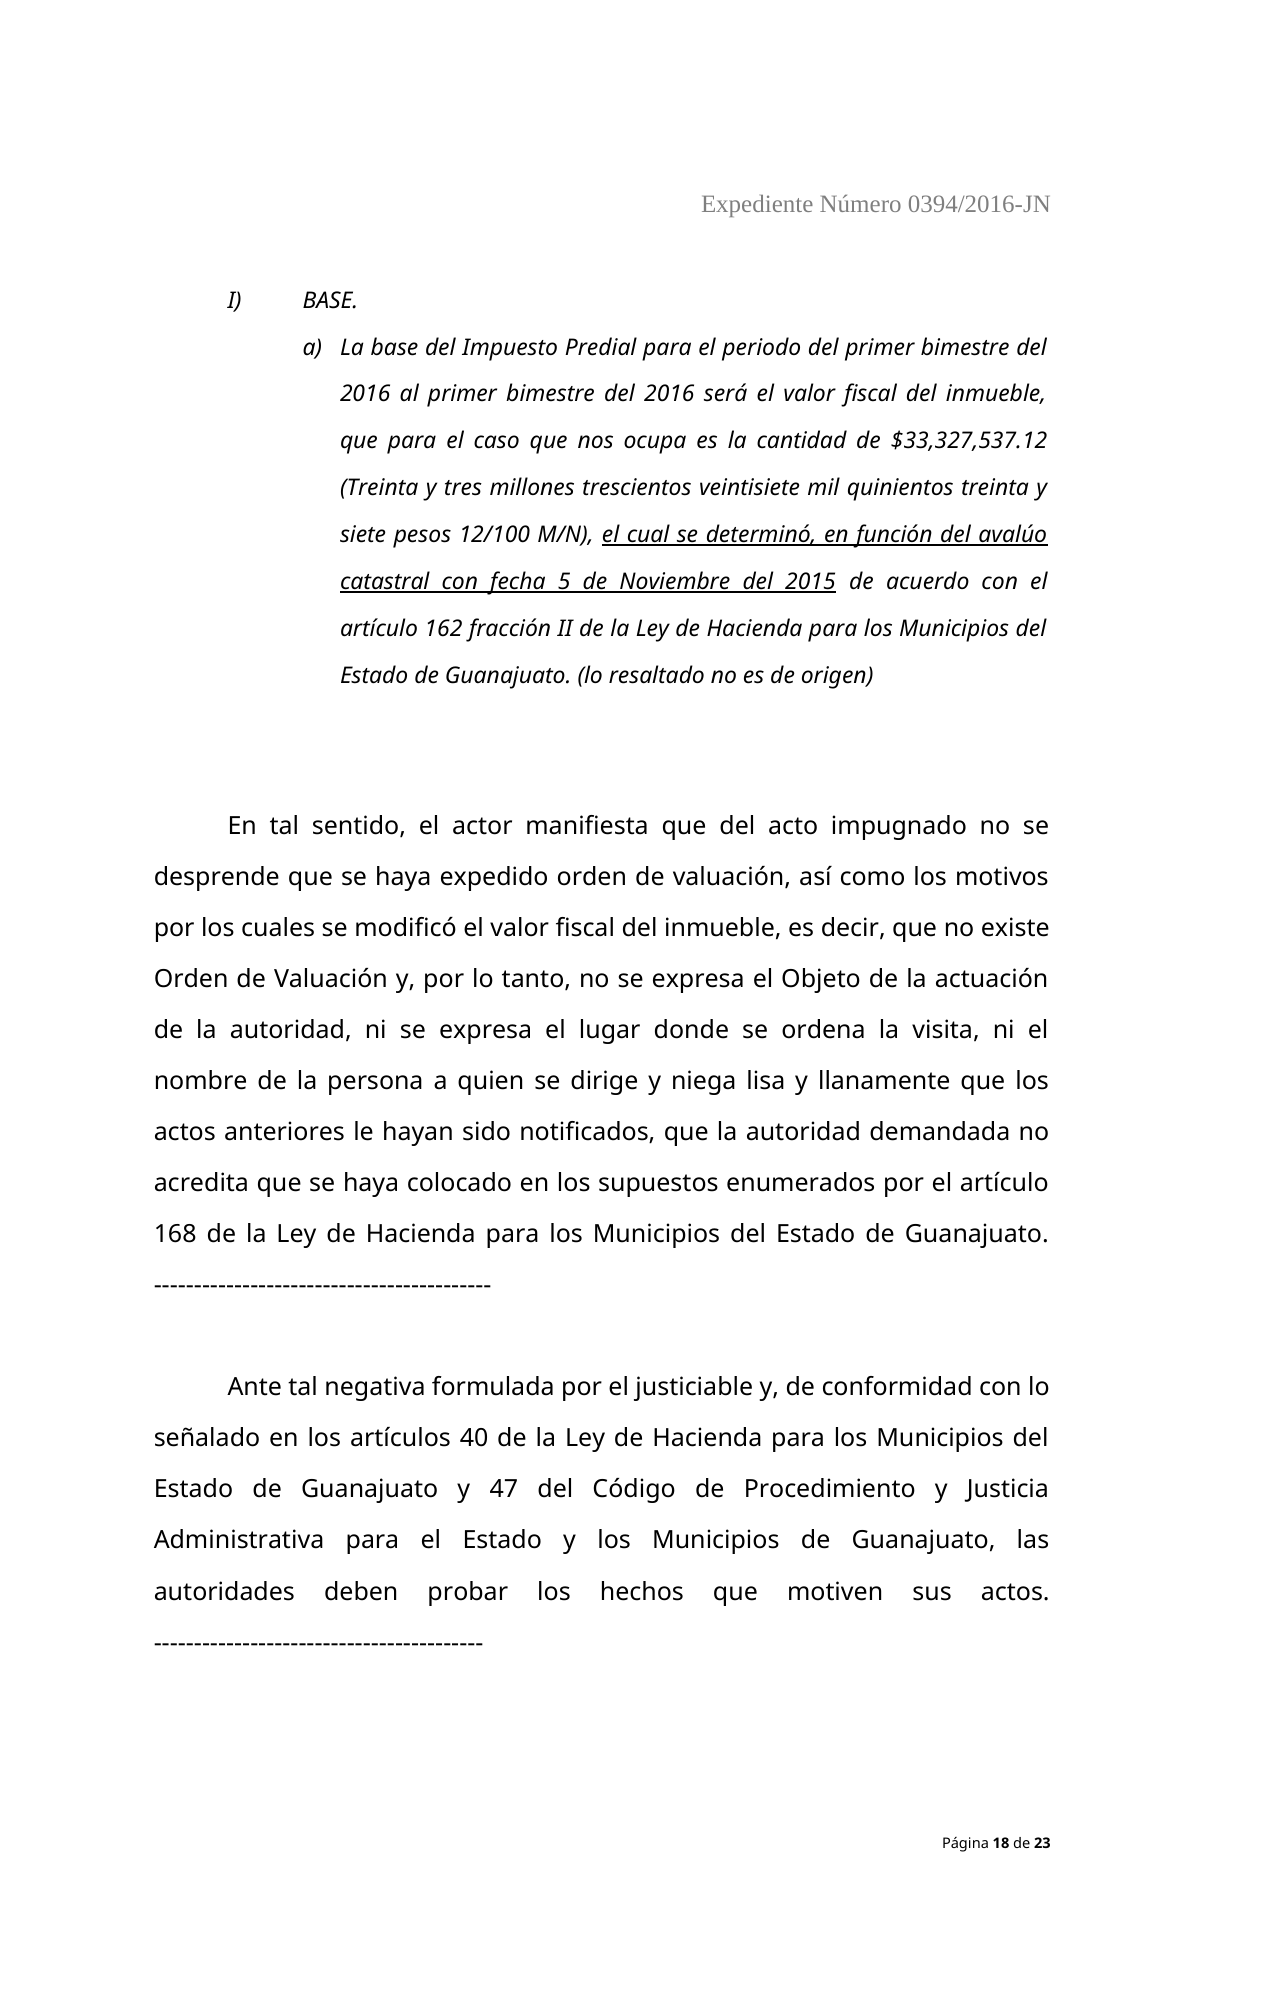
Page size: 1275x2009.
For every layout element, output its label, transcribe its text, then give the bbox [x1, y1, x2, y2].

list BASE. [227, 283, 1051, 315]
text En tal sentido, el actor manifiesta que del acto impugnado no se desprende que se haya expedido orden de valuación, así como los motivos por los cuales se modificó el valor fiscal del inmueble, es decir, que no existe Orden de Valuación y, por lo tanto, no se expresa el Objeto de la actuación de la autoridad, ni se expresa el lugar donde se ordena la visita, ni el nombre de la persona a quien se dirige y niega lisa y llanamente que los actos anteriores le hayan sido notificados, que la autoridad demandada no acredita que se haya colocado en los supuestos enumerados por el artículo 168 de la Ley de Hacienda para los Municipios del Estado de Guanajuato. ------------------------------------------ [153, 807, 1051, 1301]
text Ante tal negativa formulada por el justiciable y, de conformidad con lo señalado en los artículos 40 de la Ley de Hacienda para los Municipios del Estado de Guanajuato y 47 del Código de Procedimiento y Justicia Administrativa para el Estado y los Municipios de Guanajuato, las autoridades deben probar los hechos que motiven sus actos. ----------------------------------------- [153, 1369, 1051, 1658]
list La base del Impuesto Predial para el periodo del primer bimestre del 2016 al primer bimestre del 2016 será el valor fiscal del inmueble, que para el caso que nos ocupa es la cantidad de $33,327,537.12 (Treinta y tres millones trescientos veintisiete mil quinientos treinta y siete pesos 12/100 M/N), el cual se determinó, en función del avalúo catastral con fecha 5 de Noviembre del 2015 de acuerdo con el artículo 162 fracción II de la Ley de Hacienda para los Municipios del Estado de Guanajuato. (lo resaltado no es de origen) [302, 330, 1051, 690]
